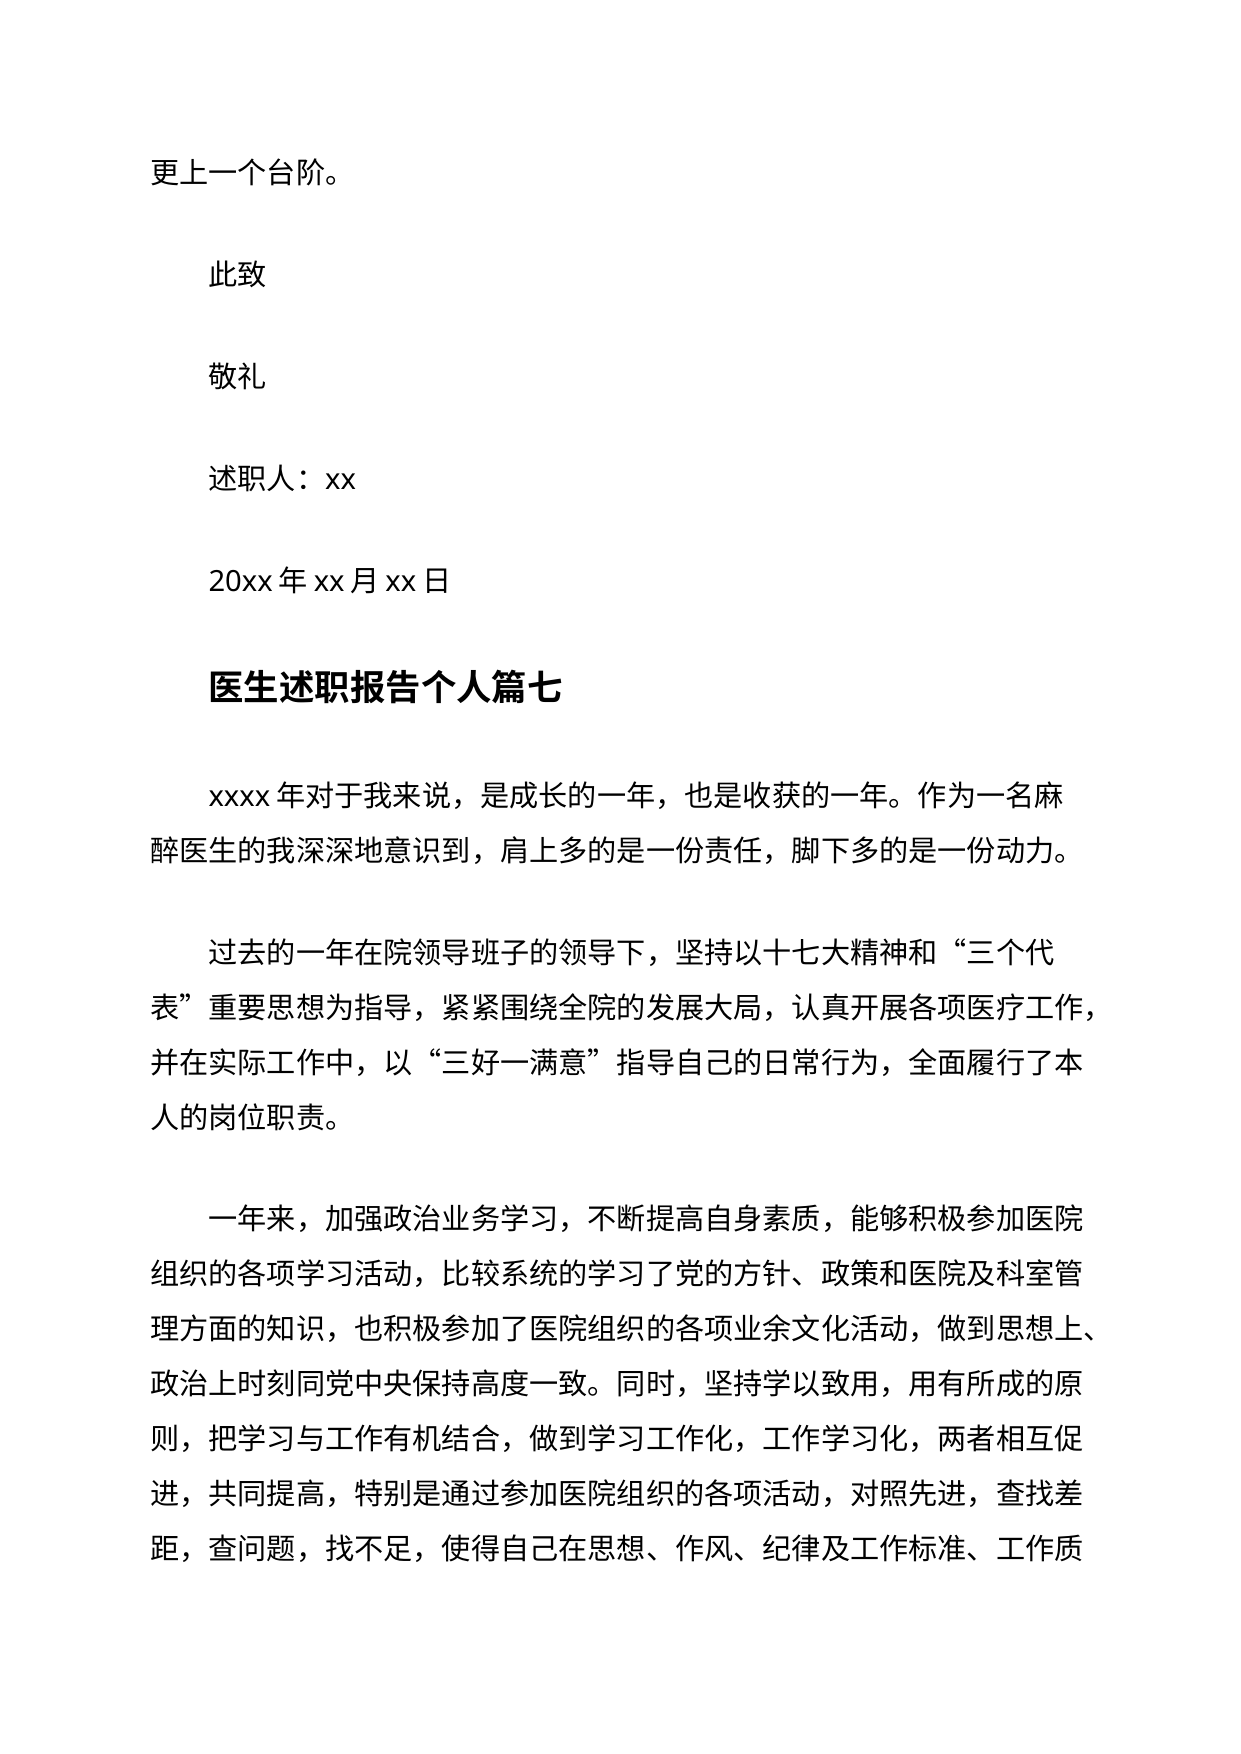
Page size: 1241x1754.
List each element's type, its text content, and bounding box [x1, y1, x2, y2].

text 医生述职报告个人篇七 [150, 659, 1090, 711]
text 过去的一年在院领导班子的领导下，坚持以十七大精神和“三个代表”重要思想为指导，紧紧围绕全院的发展大局，认真开展各项医疗工作，并在实际工作中，以“三好一满意”指导自己的日常行为，全面履行了本人的岗位职责。 [150, 929, 1090, 1136]
text 20xx年xx月xx日 [150, 557, 1090, 600]
text 述职人：xx [150, 455, 1090, 498]
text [150, 1196, 1090, 1568]
text xxxx年对于我来说，是成长的一年，也是收获的一年。作为一名麻醉医生的我深深地意识到，肩上多的是一份责任，脚下多的是一份动力。 [150, 773, 1090, 870]
text 敬礼 [150, 353, 1090, 396]
text 此致 [150, 252, 1090, 294]
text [150, 150, 1090, 192]
